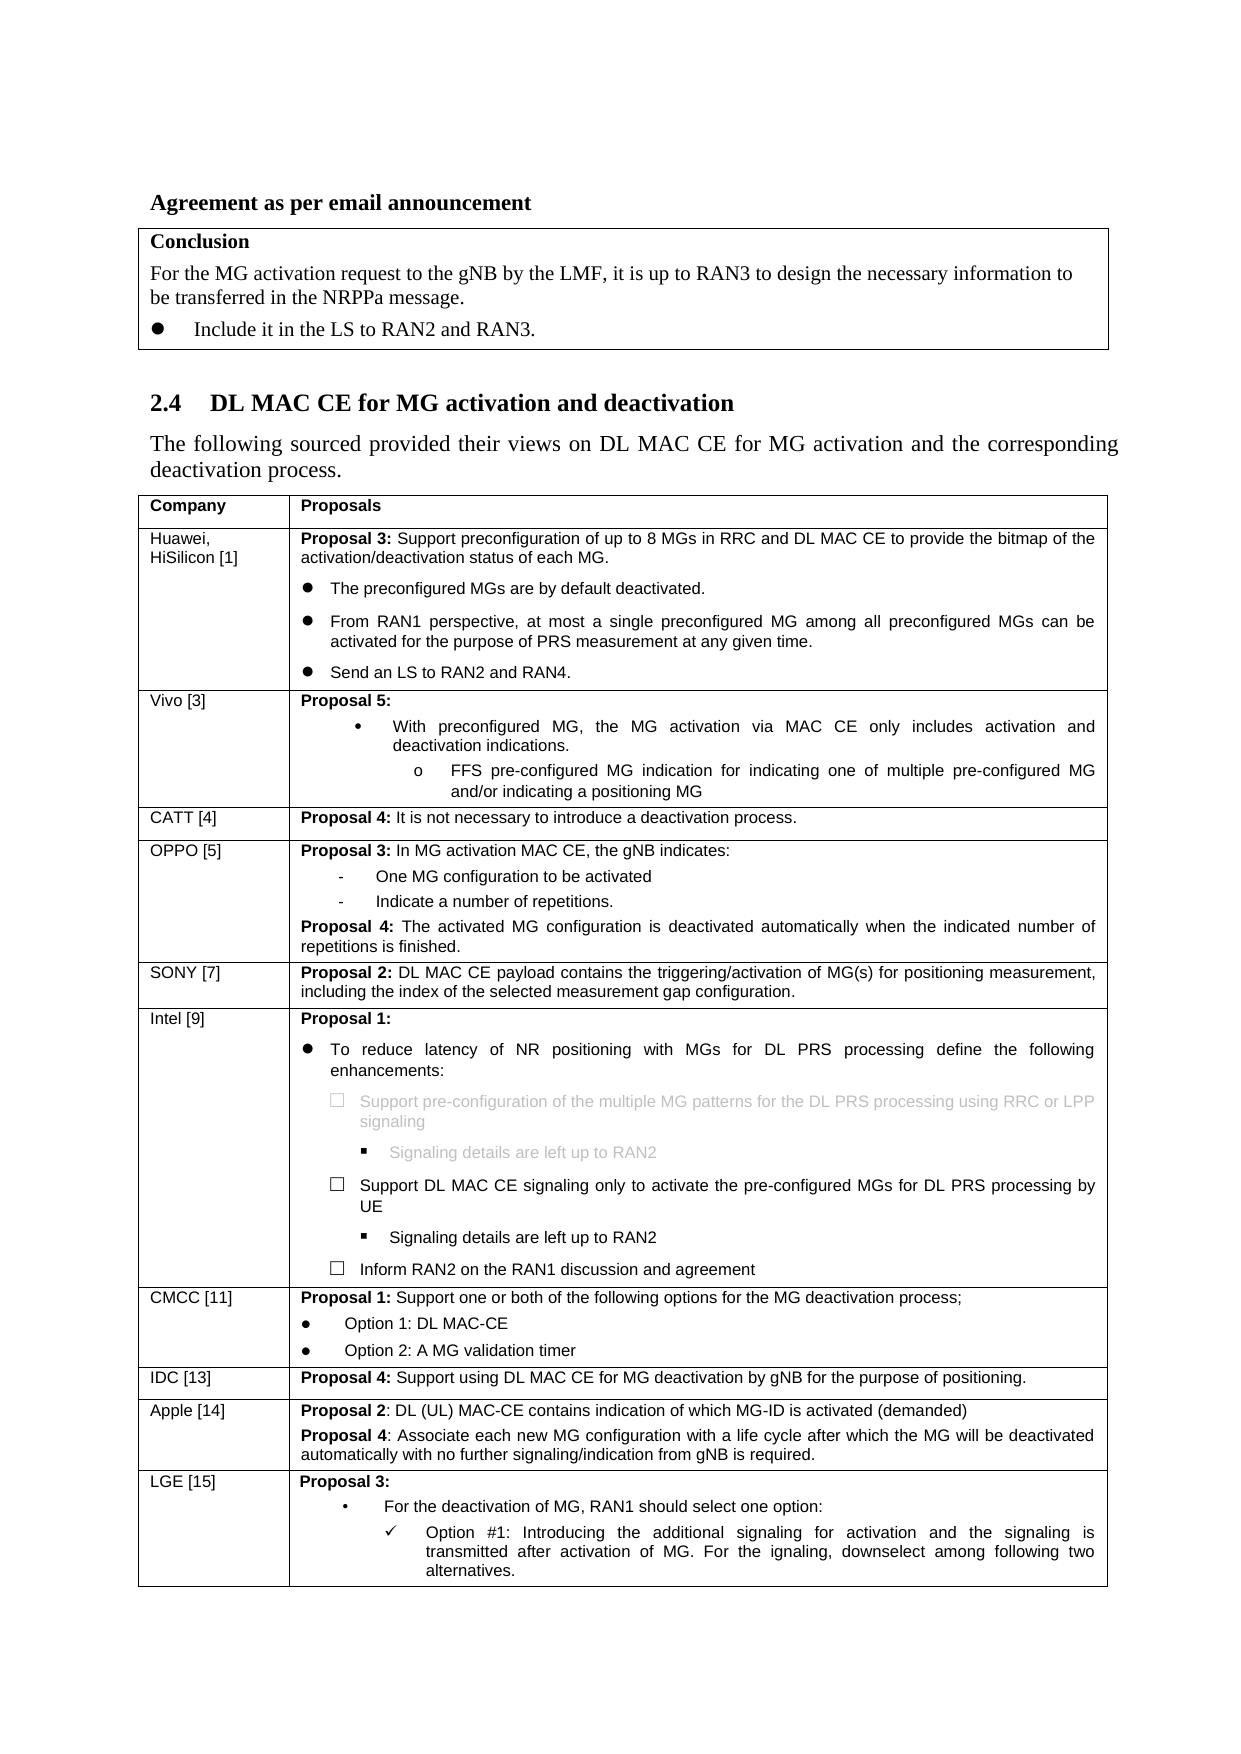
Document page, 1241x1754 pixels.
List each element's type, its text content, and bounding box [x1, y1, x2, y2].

table_cell Proposal 1: Support one or both of the following options for the MG deactivation process; Option 1: DL MAC-CE Option 2: A MG validation timer [290, 1288, 1107, 1367]
table_cell IDC [13] [139, 1368, 289, 1399]
text The following sourced provided their views on DL MAC CE for MG activation and the corresponding deactivation process. [150, 429, 1120, 482]
table_header Conclusion For the MG activation request to the gNB by the LMF, it is up to RAN3 to design the necessary information to be transferred in the NRPPa message. Include it in the LS to RAN2 and RAN3. [139, 229, 1108, 348]
subtitle DL MAC CE for MG activation and deactivation [150, 388, 1120, 417]
table_cell Proposal 5: With preconfigured MG, the MG activation via MAC CE only includes activation and deactivation indications. FFS pre-configured MG indication for indicating one of multiple pre-configured MG and/or indicating a positioning MG [290, 691, 1107, 807]
table_cell SONY [7] [139, 963, 289, 1007]
table_cell CATT [4] [139, 808, 289, 840]
table_cell Intel [9] [139, 1009, 289, 1287]
table_cell LGE [15] [139, 1471, 289, 1586]
table_cell Proposal 4: Support using DL MAC CE for MG deactivation by gNB for the purpose of positioning. [290, 1368, 1107, 1399]
table_cell Proposal 3: Support preconfiguration of up to 8 MGs in RRC and DL MAC CE to provide the bitmap of the activation/deactivation status of each MG. The preconfigured MGs are by default deactivated. From RAN1 perspective, at most a single preconfigured MG among all preconfigured MGs can be activated for the purpose of PRS measurement at any given time. Send an LS to RAN2 and RAN4. [290, 529, 1107, 690]
table_header Proposals [290, 496, 1107, 527]
table_cell CMCC [11] [139, 1288, 289, 1367]
table_cell Vivo [3] [139, 691, 289, 807]
table_cell Huawei, HiSilicon [1] [139, 529, 289, 690]
table_cell Proposal 1: To reduce latency of NR positioning with MGs for DL PRS processing define the following enhancements: Support pre-configuration of the multiple MG patterns for the DL PRS processing using RRC or LPP signaling Signaling details are left up to RAN2 Support DL MAC CE signaling only to activate the pre-configured MGs for DL PRS processing by UE Signaling details are left up to RAN2 Inform RAN2 on the RAN1 discussion and agreement [290, 1009, 1107, 1287]
table_cell Proposal 2: DL (UL) MAC-CE contains indication of which MG-ID is activated (demanded) Proposal 4: Associate each new MG configuration with a life cycle after which the MG will be deactivated automatically with no further signaling/indication from gNB is required. [290, 1400, 1107, 1470]
subtitle Agreement as per email announcement [150, 189, 1120, 215]
table_cell Proposal 4: It is not necessary to introduce a deactivation process. [290, 808, 1107, 840]
table_cell Proposal 3: In MG activation MAC CE, the gNB indicates: One MG configuration to be activated Indicate a number of repetitions. Proposal 4: The activated MG configuration is deactivated automatically when the indicated number of repetitions is finished. [290, 841, 1107, 962]
table_cell Apple [14] [139, 1400, 289, 1470]
table_cell Proposal 2: DL MAC CE payload contains the triggering/activation of MG(s) for positioning measurement, including the index of the selected measurement gap configuration. [290, 963, 1107, 1007]
table_header Company [139, 496, 289, 527]
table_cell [290, 1471, 1107, 1586]
table_cell OPPO [5] [139, 841, 289, 962]
